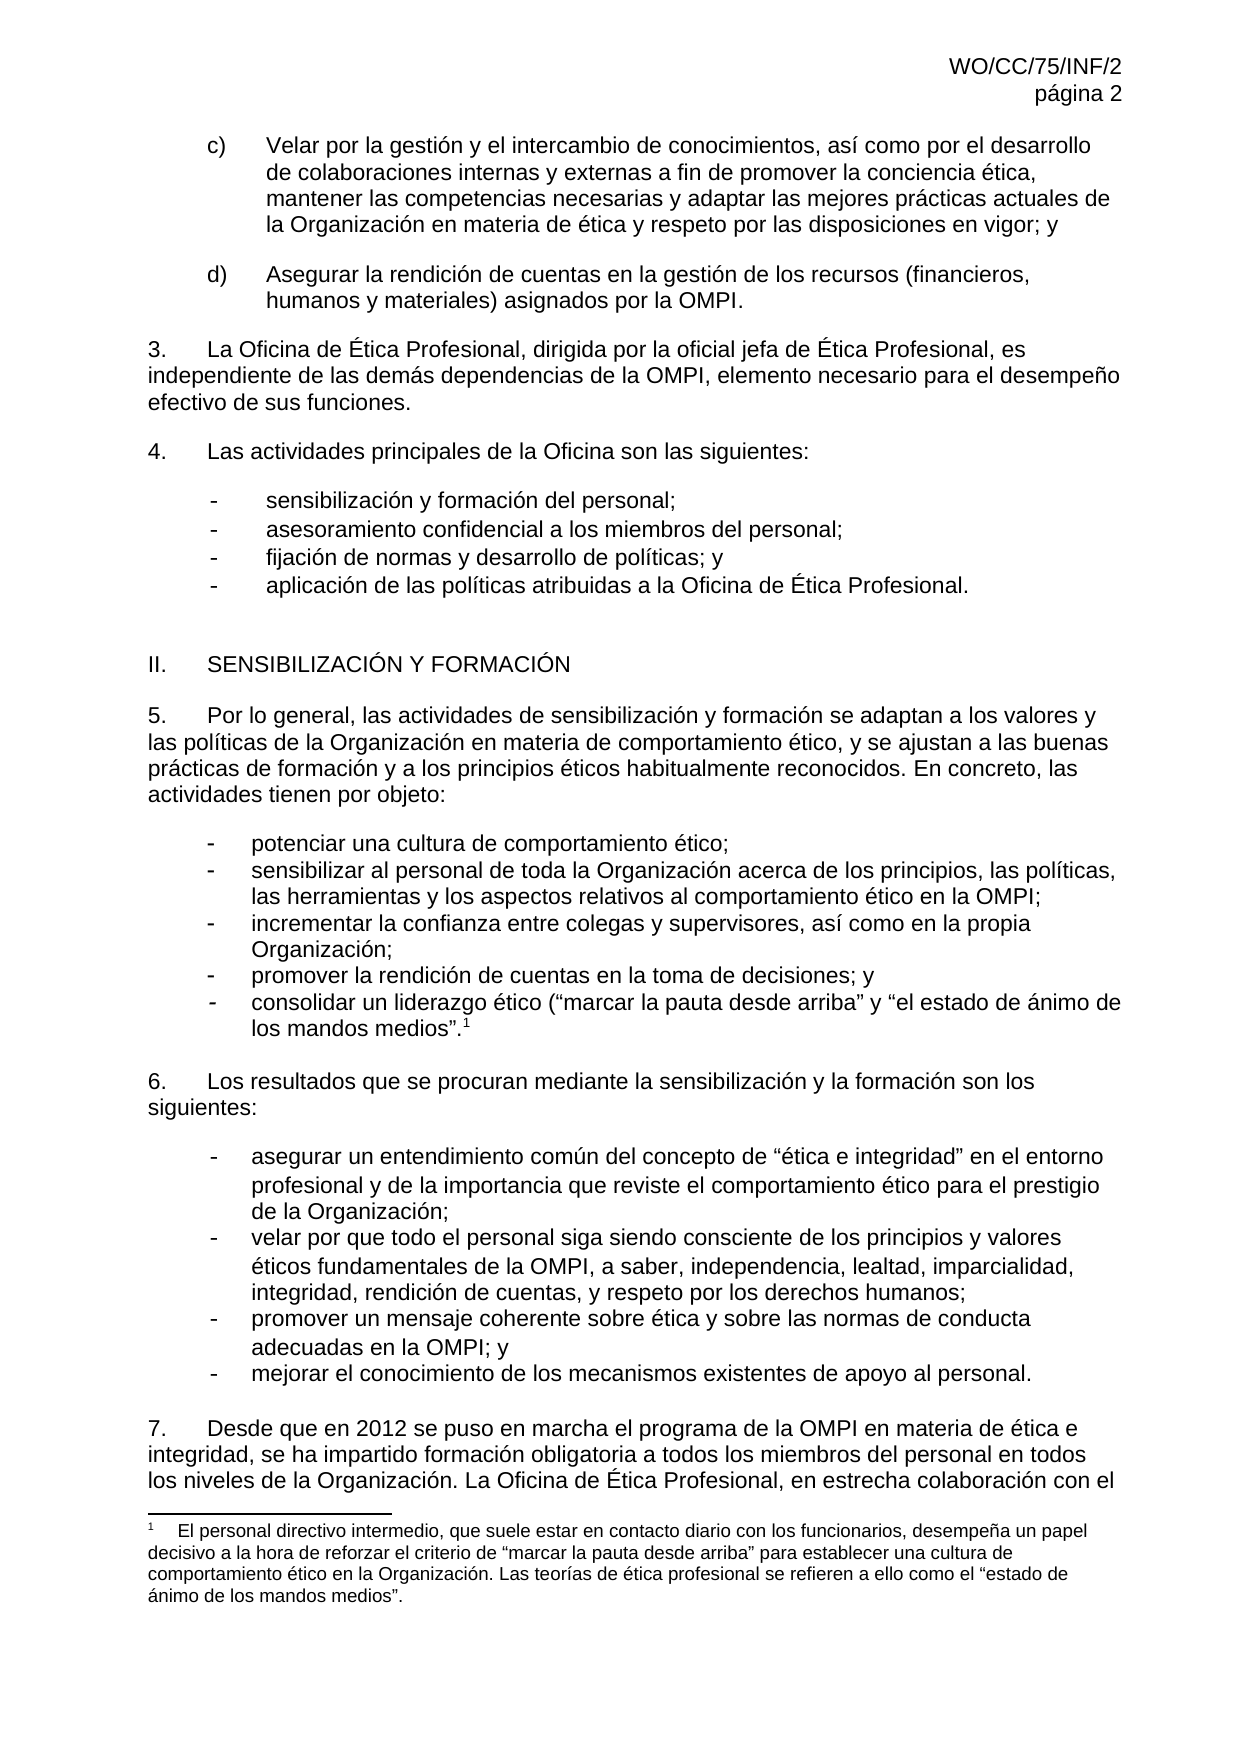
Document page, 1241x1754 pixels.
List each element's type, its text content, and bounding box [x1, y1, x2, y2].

list sensibilizar al personal de toda la Organización acerca de los principios, las políticas, las herramientas y los aspectos relativos al comportamiento ético en la OMPI; [207, 857, 1122, 909]
subtitle II. sensibilización Y FORMACIÓN [148, 651, 1122, 677]
list sensibilización y formación del personal; [207, 487, 1122, 516]
text Por lo general, las actividades de sensibilización y formación se adaptan a los valores y las políticas de la Organización en materia de comportamiento ético, y se ajustan a las buenas prácticas de formación y a los principios éticos habitualmente reconocidos. En concreto, las actividades tienen por objeto: [148, 702, 1122, 807]
list aplicación de las políticas atribuidas a la Oficina de Ética Profesional. [207, 572, 1122, 601]
list asegurar un entendimiento común del concepto de “ética e integridad” en el entorno profesional y de la importancia que reviste el comportamiento ético para el prestigio de la Organización; [207, 1143, 1122, 1224]
list consolidar un liderazgo ético (“marcar la pauta desde arriba” y “el estado de ánimo de los mandos medios”. [207, 988, 1122, 1041]
list incrementar la confianza entre colegas y supervisores, así como en la propia Organización; [207, 909, 1122, 962]
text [148, 1415, 1122, 1494]
list mejorar el conocimiento de los mecanismos existentes de apoyo al personal. [207, 1360, 1122, 1388]
list Asegurar la rendición de cuentas en la gestión de los recursos (financieros, humanos y materiales) asignados por la OMPI. [207, 261, 1122, 313]
list Velar por la gestión y el intercambio de conocimientos, así como por el desarrollo de colaboraciones internas y externas a fin de promover la conciencia ética, mantener las competencias necesarias y adaptar las mejores prácticas actuales de la Organización en materia de ética y respeto por las disposiciones en vigor; y [207, 132, 1122, 238]
list asesoramiento confidencial a los miembros del personal; [207, 516, 1122, 544]
list fijación de normas y desarrollo de políticas; y [207, 544, 1122, 572]
text La Oficina de Ética Profesional, dirigida por la oficial jefa de Ética Profesional, es independiente de las demás dependencias de la OMPI, elemento necesario para el desempeño efectivo de sus funciones. [148, 336, 1122, 415]
list promover la rendición de cuentas en la toma de decisiones; y [207, 962, 1122, 988]
list promover un mensaje coherente sobre ética y sobre las normas de conducta adecuadas en la OMPI; y [207, 1305, 1122, 1360]
text Las actividades principales de la Oficina son las siguientes: [148, 438, 1122, 464]
list potenciar una cultura de comportamiento ético; [207, 830, 1122, 857]
text Los resultados que se procuran mediante la sensibilización y la formación son los siguientes: [148, 1068, 1122, 1120]
list velar por que todo el personal siga siendo consciente de los principios y valores éticos fundamentales de la OMPI, a saber, independencia, lealtad, imparcialidad, integridad, rendición de cuentas, y respeto por los derechos humanos; [207, 1224, 1122, 1305]
